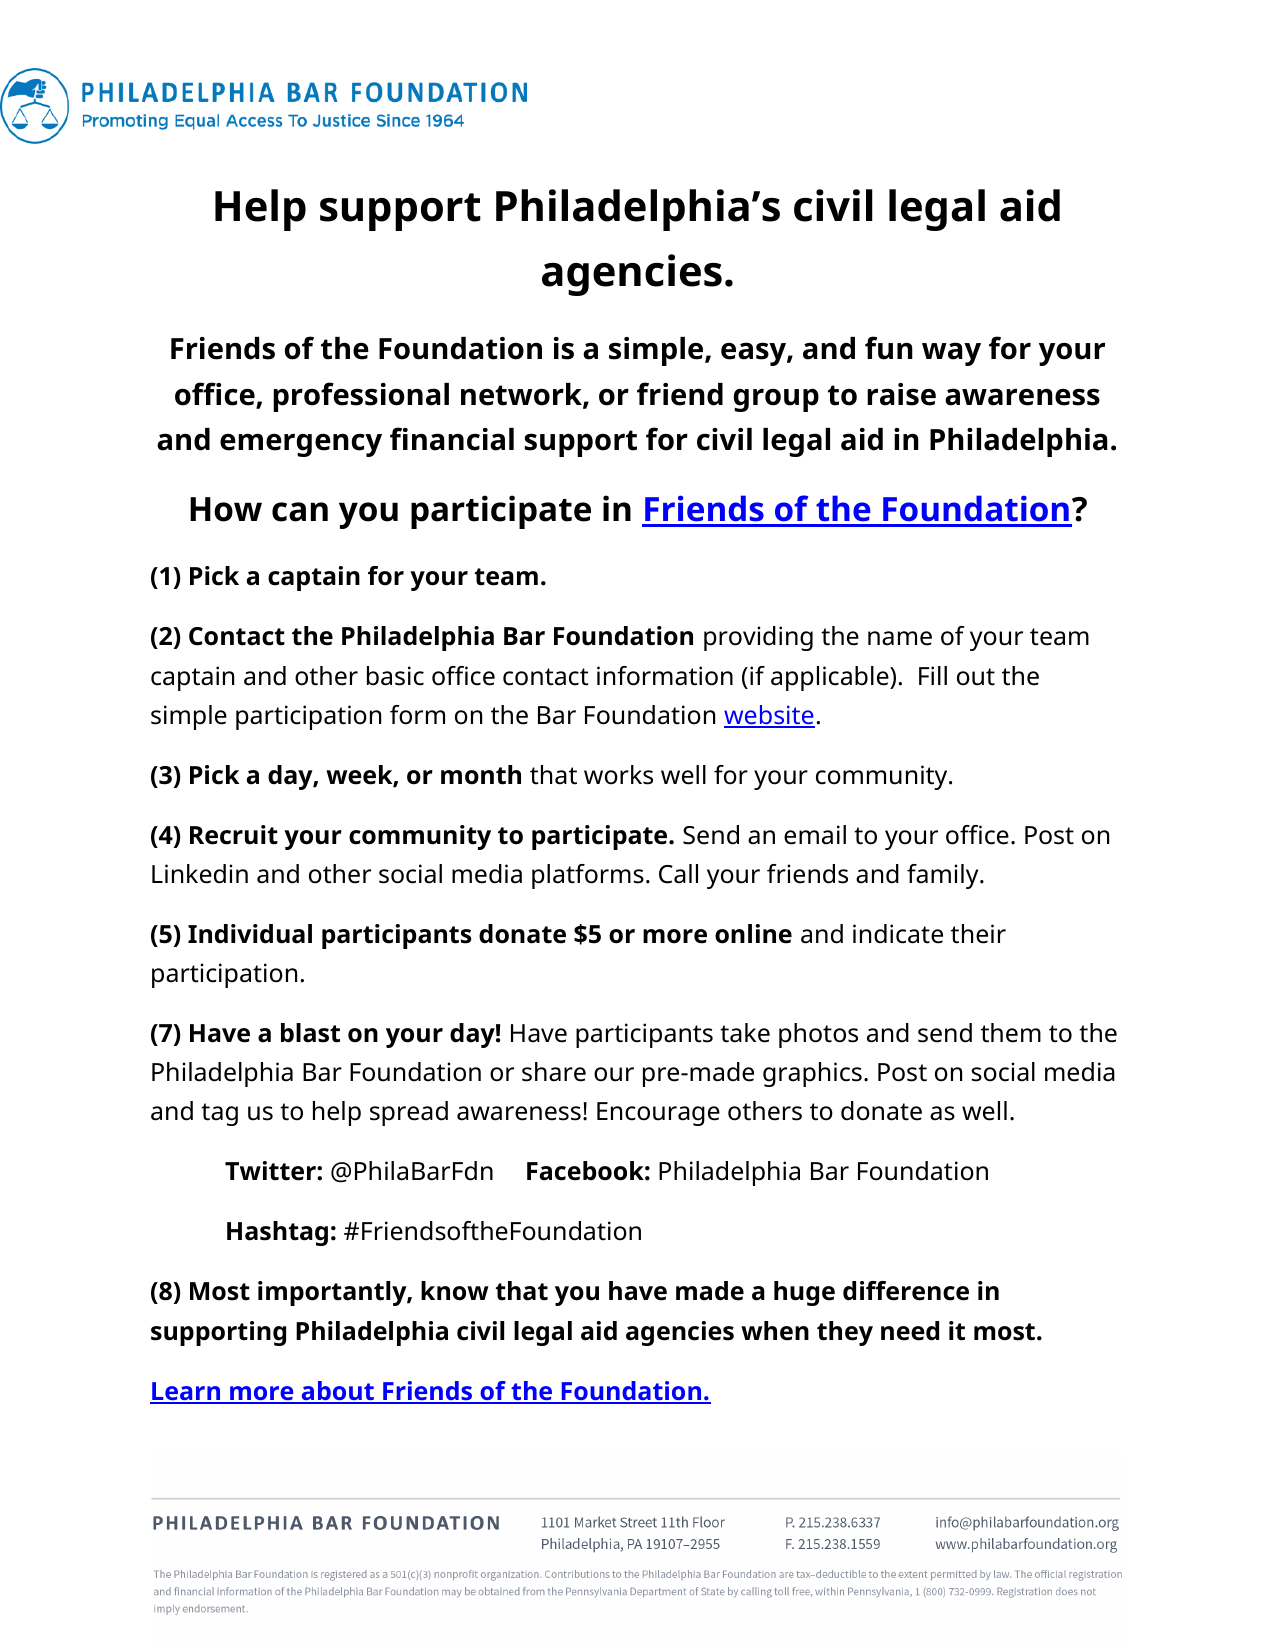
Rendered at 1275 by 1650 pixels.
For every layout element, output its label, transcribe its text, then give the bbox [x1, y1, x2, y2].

text Learn more about Friends of the Foundation. [150, 1373, 1125, 1407]
text (5) Individual participants donate $5 or more online and indicate their participation. [150, 917, 1125, 990]
text Hashtag: #FriendsoftheFoundation [150, 1214, 1125, 1248]
text Twitter: @PhilaBarFdn Facebook: Philadelphia Bar Foundation [150, 1154, 1125, 1188]
picture [0, 32, 1275, 169]
picture [150, 1451, 1125, 1649]
text (2) Contact the Philadelphia Bar Foundation providing the name of your team captain and other basic office contact information (if applicable). Fill out the simple participation form on the Bar Foundation website. [150, 619, 1125, 731]
text (3) Pick a day, week, or month that works well for your community. [150, 757, 1125, 791]
text (8) Most importantly, know that you have made a huge difference in supporting Philadelphia civil legal aid agencies when they need it most. [150, 1274, 1125, 1347]
text Help support Philadelphia’s civil legal aid agencies. [150, 150, 1125, 299]
text (7) Have a blast on your day! Have participants take photos and send them to the Philadelphia Bar Foundation or share our pre-made graphics. Post on social media and tag us to help spread awareness! Encourage others to donate as well. [150, 1016, 1125, 1128]
text (1) Pick a captain for your team. [150, 559, 1125, 593]
text (4) Recruit your community to participate. Send an email to your office. Post on Linkedin and other social media platforms. Call your friends and family. [150, 817, 1125, 891]
text How can you participate in Friends of the Foundation? [150, 486, 1125, 531]
text Friends of the Foundation is a simple, easy, and fun way for your office, professional network, or friend group to raise awareness and emergency financial support for civil legal aid in Philadelphia. [150, 328, 1125, 459]
